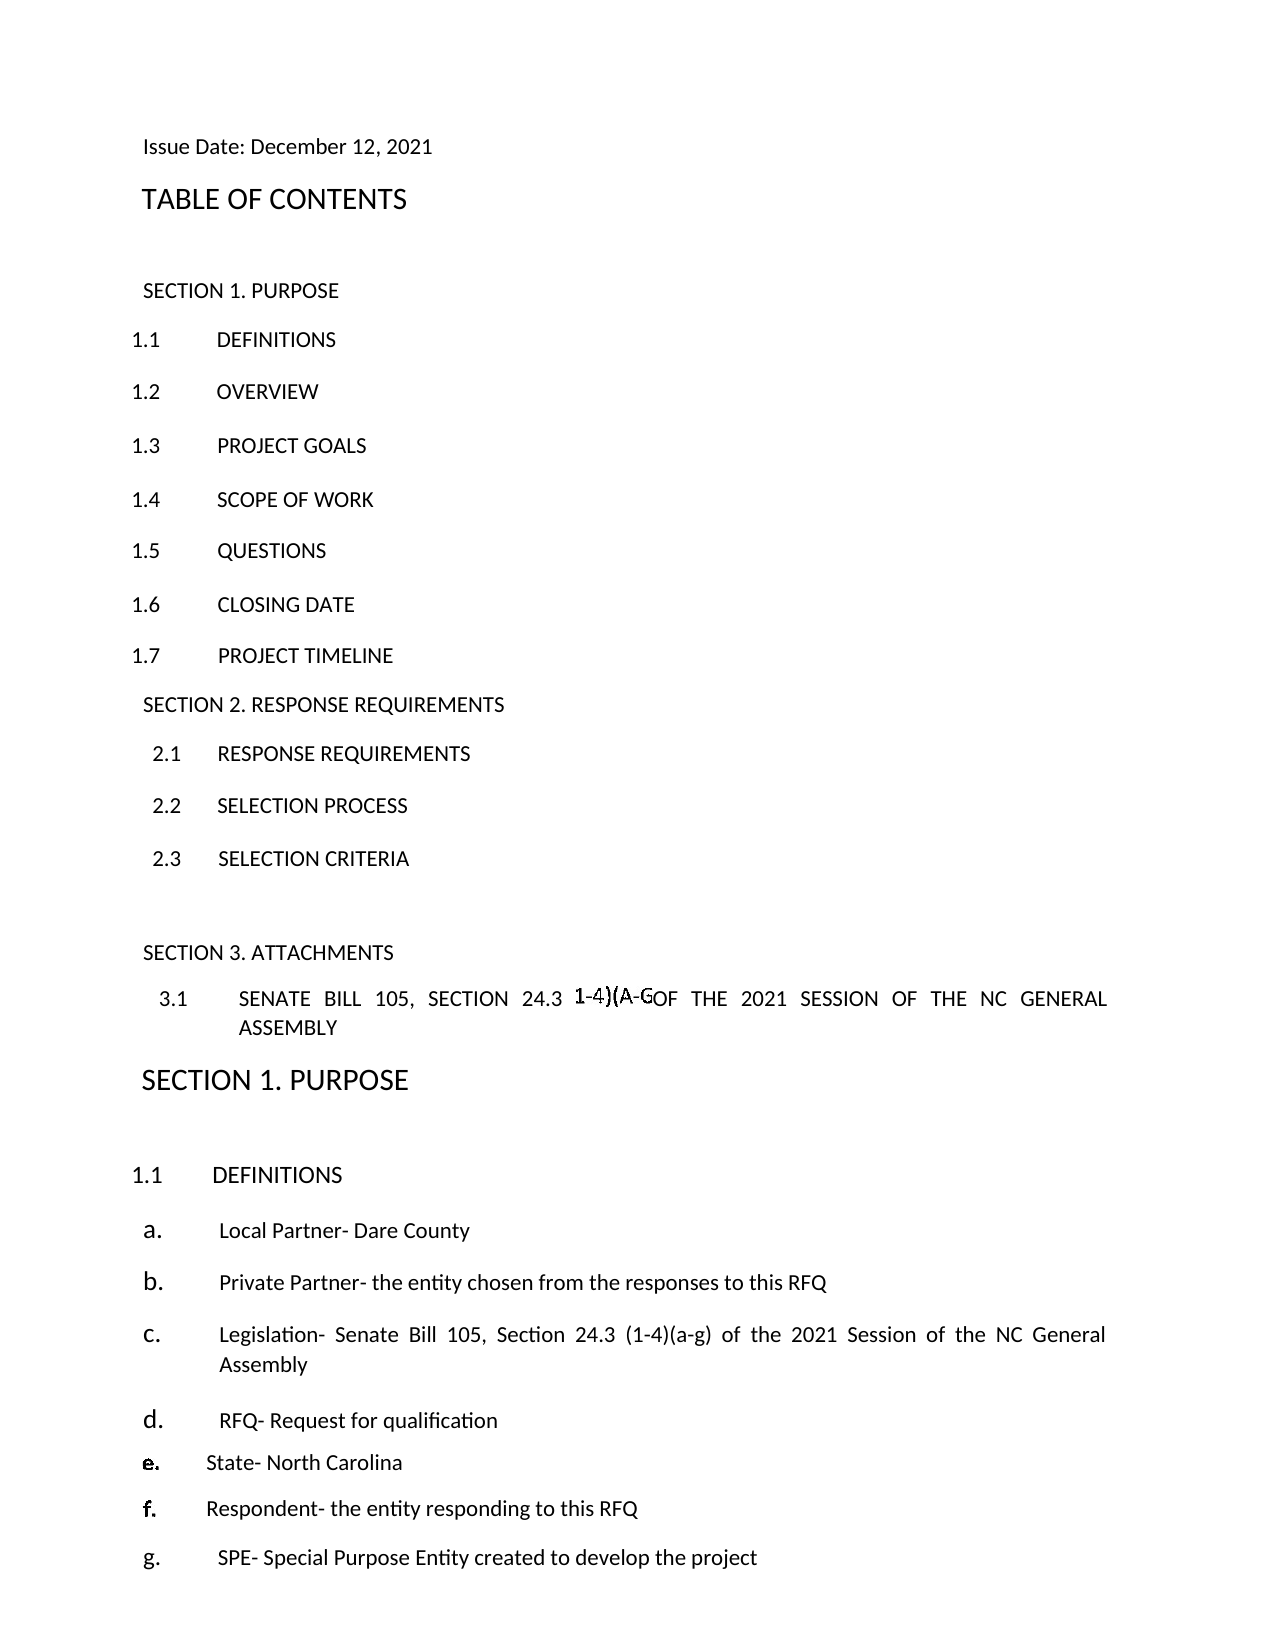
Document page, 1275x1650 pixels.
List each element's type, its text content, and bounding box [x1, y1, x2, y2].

text Issue Date: December 12, 2021 [143, 132, 1107, 161]
text SECTION 3. ATTACHMENTS [143, 938, 1107, 966]
text 3.1 SENATE BILL 105, SECTION 24.3 OF THE 2021 SESSION OF THE NC GENERAL ASSEMBLY [159, 984, 1107, 1041]
text 2.3 SELECTION CRITERIA [131, 844, 1128, 872]
list Private Partner- the entity chosen from the responses to this RFQ [143, 1264, 1107, 1297]
text 1.2 OVERVIEW [131, 377, 1128, 406]
text Respondent- the entity responding to this RFQ [143, 1494, 1107, 1522]
text 2.1 RESPONSE REQUIREMENTS [131, 739, 1128, 767]
text 1.4 SCOPE OF WORK [131, 486, 1128, 513]
subtitle 1.1 DEFINITIONS [131, 1159, 1128, 1189]
text State- North Carolina [143, 1448, 1107, 1476]
list SPE- Special Purpose Entity created to develop the project [143, 1541, 1107, 1571]
text 1.1 DEFINITIONS [131, 325, 1128, 353]
text 1.7 PROJECT TIMELINE [131, 641, 1128, 669]
text 1.5 QUESTIONS [131, 536, 1128, 564]
text 1.3 PROJECT GOALS [131, 432, 1128, 459]
subtitle SECTION 1. PURPOSE [141, 1060, 1128, 1098]
picture [142, 1458, 159, 1470]
picture [142, 1500, 156, 1517]
picture [576, 986, 653, 1007]
text 1.6 CLOSING DATE [131, 590, 1128, 618]
text SECTION 1. PURPOSE [143, 276, 1107, 304]
text 2.2 SELECTION PROCESS [131, 791, 1128, 819]
text SECTION 2. RESPONSE REQUIREMENTS [143, 690, 1107, 718]
list Legislation- Senate Bill 105, Section 24.3 (1-4)(a-g) of the 2021 Session of the NC General Assembly [143, 1316, 1107, 1378]
list Local Partner- Dare County [143, 1212, 1107, 1246]
subtitle TABLE OF CONTENTS [141, 179, 1128, 217]
list RFQ- Request for qualification [143, 1402, 1107, 1435]
